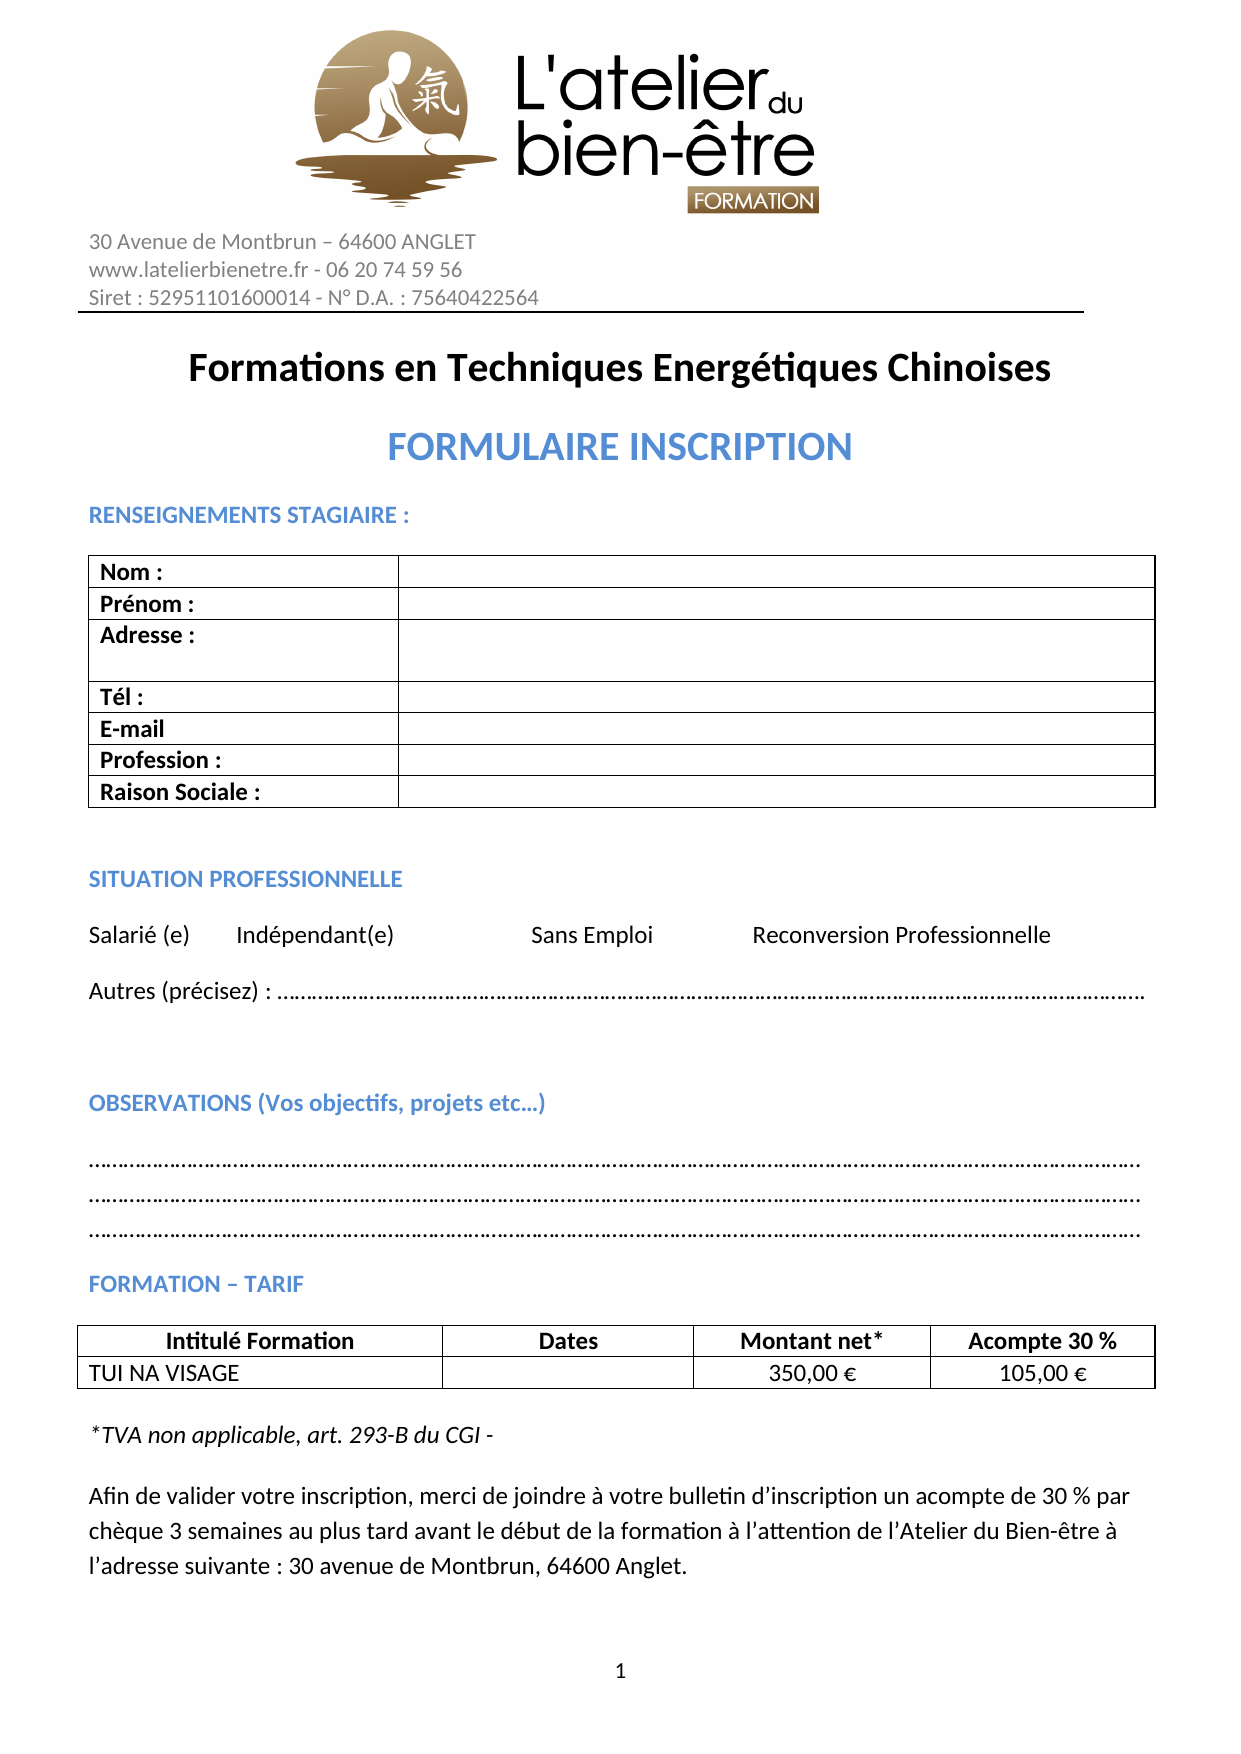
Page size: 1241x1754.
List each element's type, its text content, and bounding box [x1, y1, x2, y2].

text FORMATION – TARIF [89, 1269, 1152, 1299]
table_cell E-mail [89, 713, 398, 744]
table_cell 105,00 € [931, 1357, 1154, 1388]
table_header [399, 556, 1154, 587]
text SITUATION PROFESSIONNELLE [89, 864, 1152, 894]
table_header Acompte 30 % [931, 1326, 1154, 1356]
table_cell [399, 620, 1154, 681]
table_header Nom : [89, 556, 398, 587]
table_cell Raison Sociale : [89, 776, 398, 807]
text OBSERVATIONS (Vos objectifs, projets etc…) [89, 1087, 1152, 1117]
table_header Dates [443, 1326, 693, 1356]
table_cell [399, 713, 1154, 744]
table_cell Prénom : [89, 588, 398, 618]
table_cell [399, 745, 1154, 775]
text FORMULAIRE INSCRIPTION [89, 420, 1152, 471]
table_header Montant net* [694, 1326, 930, 1356]
text ……………………………………………………………………………………………………………………………………………………………………………………………………………………………………………………………………………………………………………………………………………………………………………………………………………………………………………………………………………………………………… [89, 1143, 1152, 1243]
text Autres (précisez) : ……………………………………………………………………………………………………………………………………. [89, 975, 1152, 1006]
text *TVA non applicable, art. 293-B du CGI - [89, 1419, 1152, 1450]
text Afin de valider votre inscription, merci de joindre à votre bulletin d’inscription un acompte de 30 % par chèque 3 semaines au plus tard avant le début de la formation à l’attention de l’Atelier du Bien-être à l’adresse suivante : 30 avenue de Montbrun, 64600 Anglet. [89, 1480, 1152, 1581]
picture [271, 11, 848, 224]
table_header Intitulé Formation [78, 1326, 442, 1356]
table_cell [399, 776, 1154, 807]
table_cell Profession : [89, 745, 398, 775]
text Salarié (e) Indépendant(e) Sans Emploi Reconversion Professionnelle [89, 919, 1152, 950]
table_cell [443, 1357, 693, 1388]
table_cell TUI NA VISAGE [78, 1357, 442, 1388]
text RENSEIGNEMENTS STAGIAIRE : [89, 499, 1152, 530]
table_cell [399, 588, 1154, 618]
table_cell Tél : [89, 682, 398, 712]
table_cell 350,00 € [694, 1357, 930, 1388]
table_cell [399, 682, 1154, 712]
table_cell Adresse : [89, 620, 398, 681]
